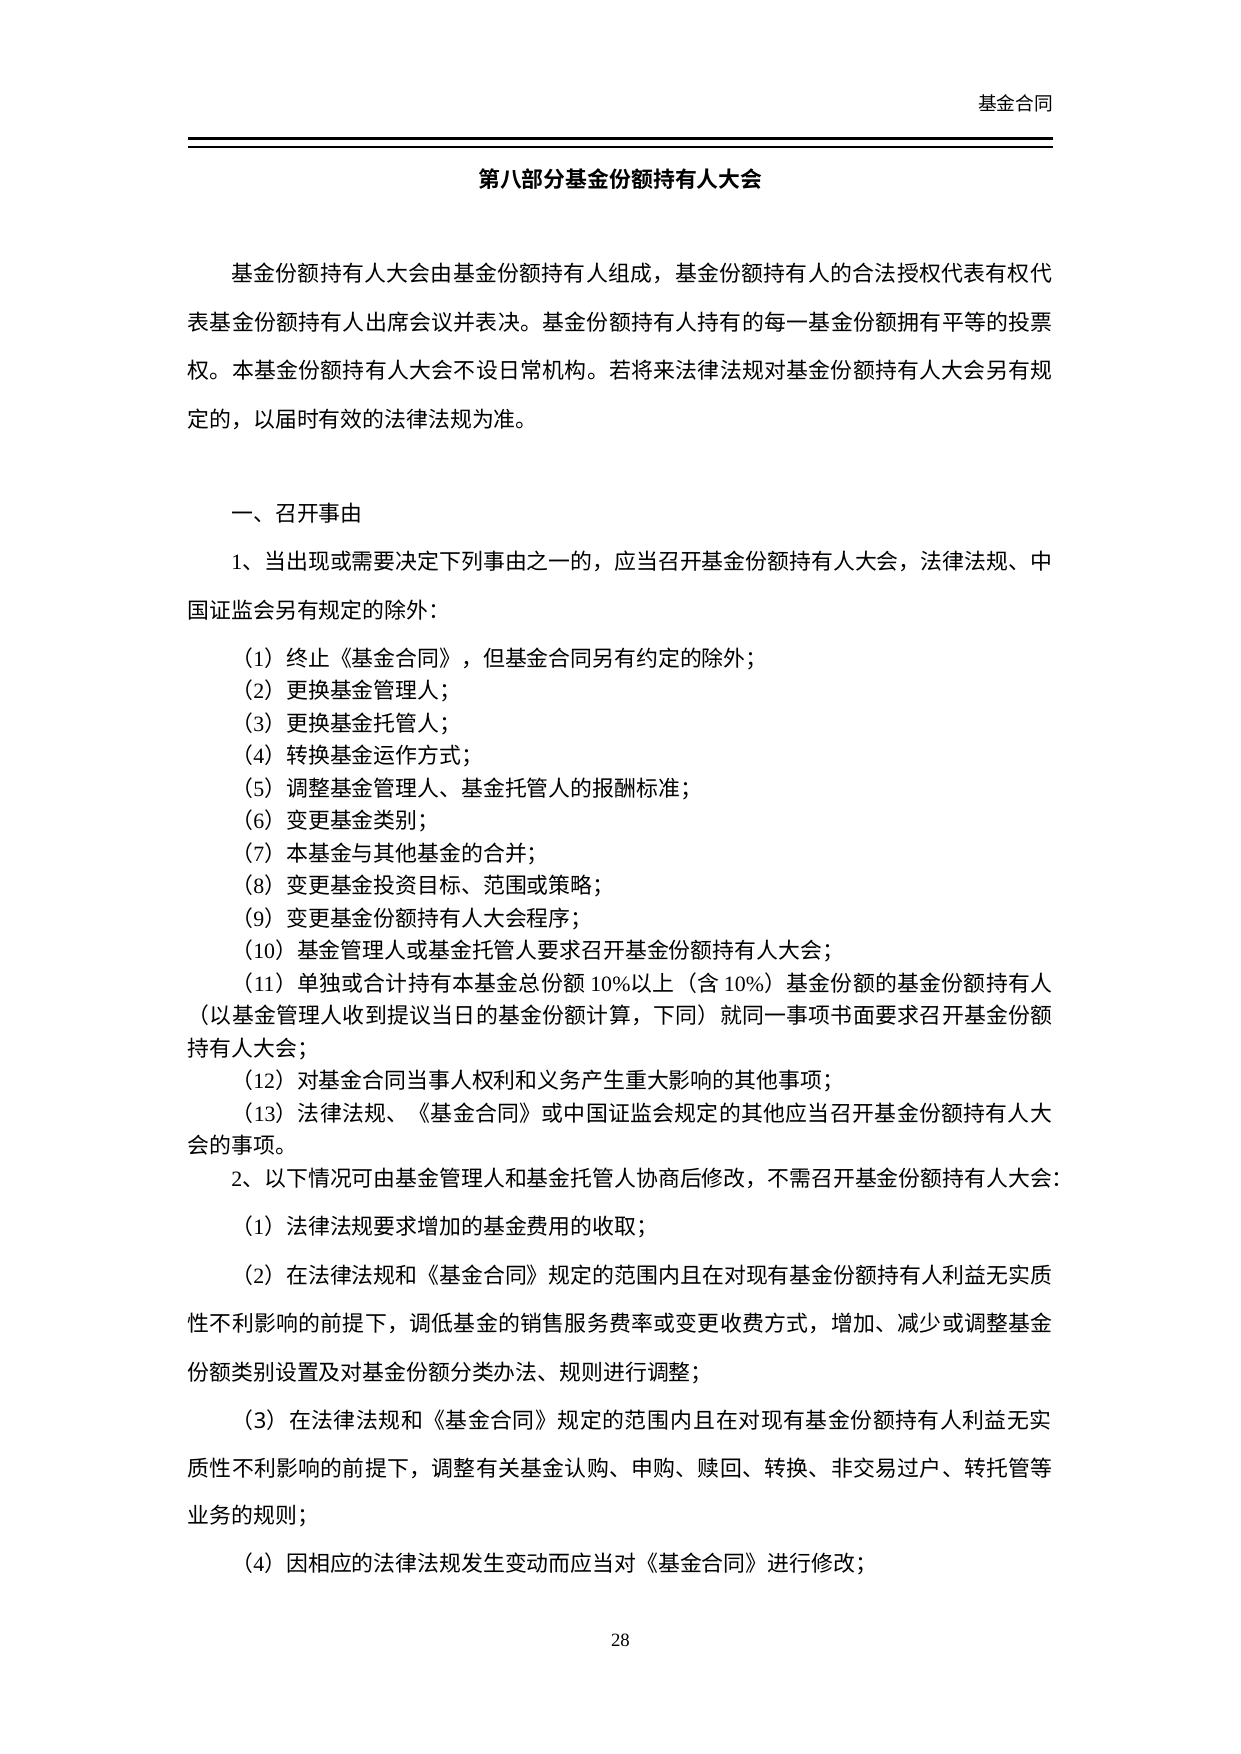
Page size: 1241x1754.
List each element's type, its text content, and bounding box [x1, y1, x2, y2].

text （8）变更基金投资目标、范围或策略； [187, 868, 1053, 901]
text （9）变更基金份额持有人大会程序； [187, 901, 1053, 933]
text （4）转换基金运作方式； [187, 738, 1053, 771]
text （5）调整基金管理人、基金托管人的报酬标准； [187, 771, 1053, 803]
text （10）基金管理人或基金托管人要求召开基金份额持有人大会； [187, 933, 1053, 966]
text （3）更换基金托管人； [187, 706, 1053, 738]
text （12）对基金合同当事人权利和义务产生重大影响的其他事项； [187, 1063, 1053, 1096]
text （4）因相应的法律法规发生变动而应当对《基金合同》进行修改； [187, 1546, 1053, 1578]
text （2）在法律法规和《基金合同》规定的范围内且在对现有基金份额持有人利益无实质性不利影响的前提下，调低基金的销售服务费率或变更收费方式，增加、减少或调整基金份额类别设置及对基金份额分类办法、规则进行调整； [187, 1257, 1053, 1387]
text （13）法律法规、《基金合同》或中国证监会规定的其他应当召开基金份额持有人大会的事项。 [187, 1096, 1053, 1161]
subtitle 第八部分基金份额持有人大会 [187, 162, 1053, 194]
text （3）在法律法规和《基金合同》规定的范围内且在对现有基金份额持有人利益无实质性不利影响的前提下，调整有关基金认购、申购、赎回、转换、非交易过户、转托管等业务的规则； [187, 1403, 1053, 1530]
text 1、当出现或需要决定下列事由之一的，应当召开基金份额持有人大会，法律法规、中国证监会另有规定的除外： [187, 543, 1053, 625]
text （11）单独或合计持有本基金总份额10%以上（含10%）基金份额的基金份额持有人（以基金管理人收到提议当日的基金份额计算，下同）就同一事项书面要求召开基金份额持有人大会； [187, 966, 1053, 1063]
text 基金份额持有人大会由基金份额持有人组成，基金份额持有人的合法授权代表有权代表基金份额持有人出席会议并表决。基金份额持有人持有的每一基金份额拥有平等的投票权。本基金份额持有人大会不设日常机构。若将来法律法规对基金份额持有人大会另有规定的，以届时有效的法律法规为准。 [187, 255, 1053, 434]
text 一、召开事由 [187, 495, 1053, 528]
text （2）更换基金管理人； [187, 673, 1053, 706]
text （1）终止《基金合同》，但基金合同另有约定的除外； [187, 641, 1053, 673]
text （6）变更基金类别； [187, 803, 1053, 836]
text 2、以下情况可由基金管理人和基金托管人协商后修改，不需召开基金份额持有人大会： [187, 1161, 1053, 1193]
text （7）本基金与其他基金的合并； [187, 836, 1053, 868]
text （1）法律法规要求增加的基金费用的收取； [187, 1209, 1053, 1241]
